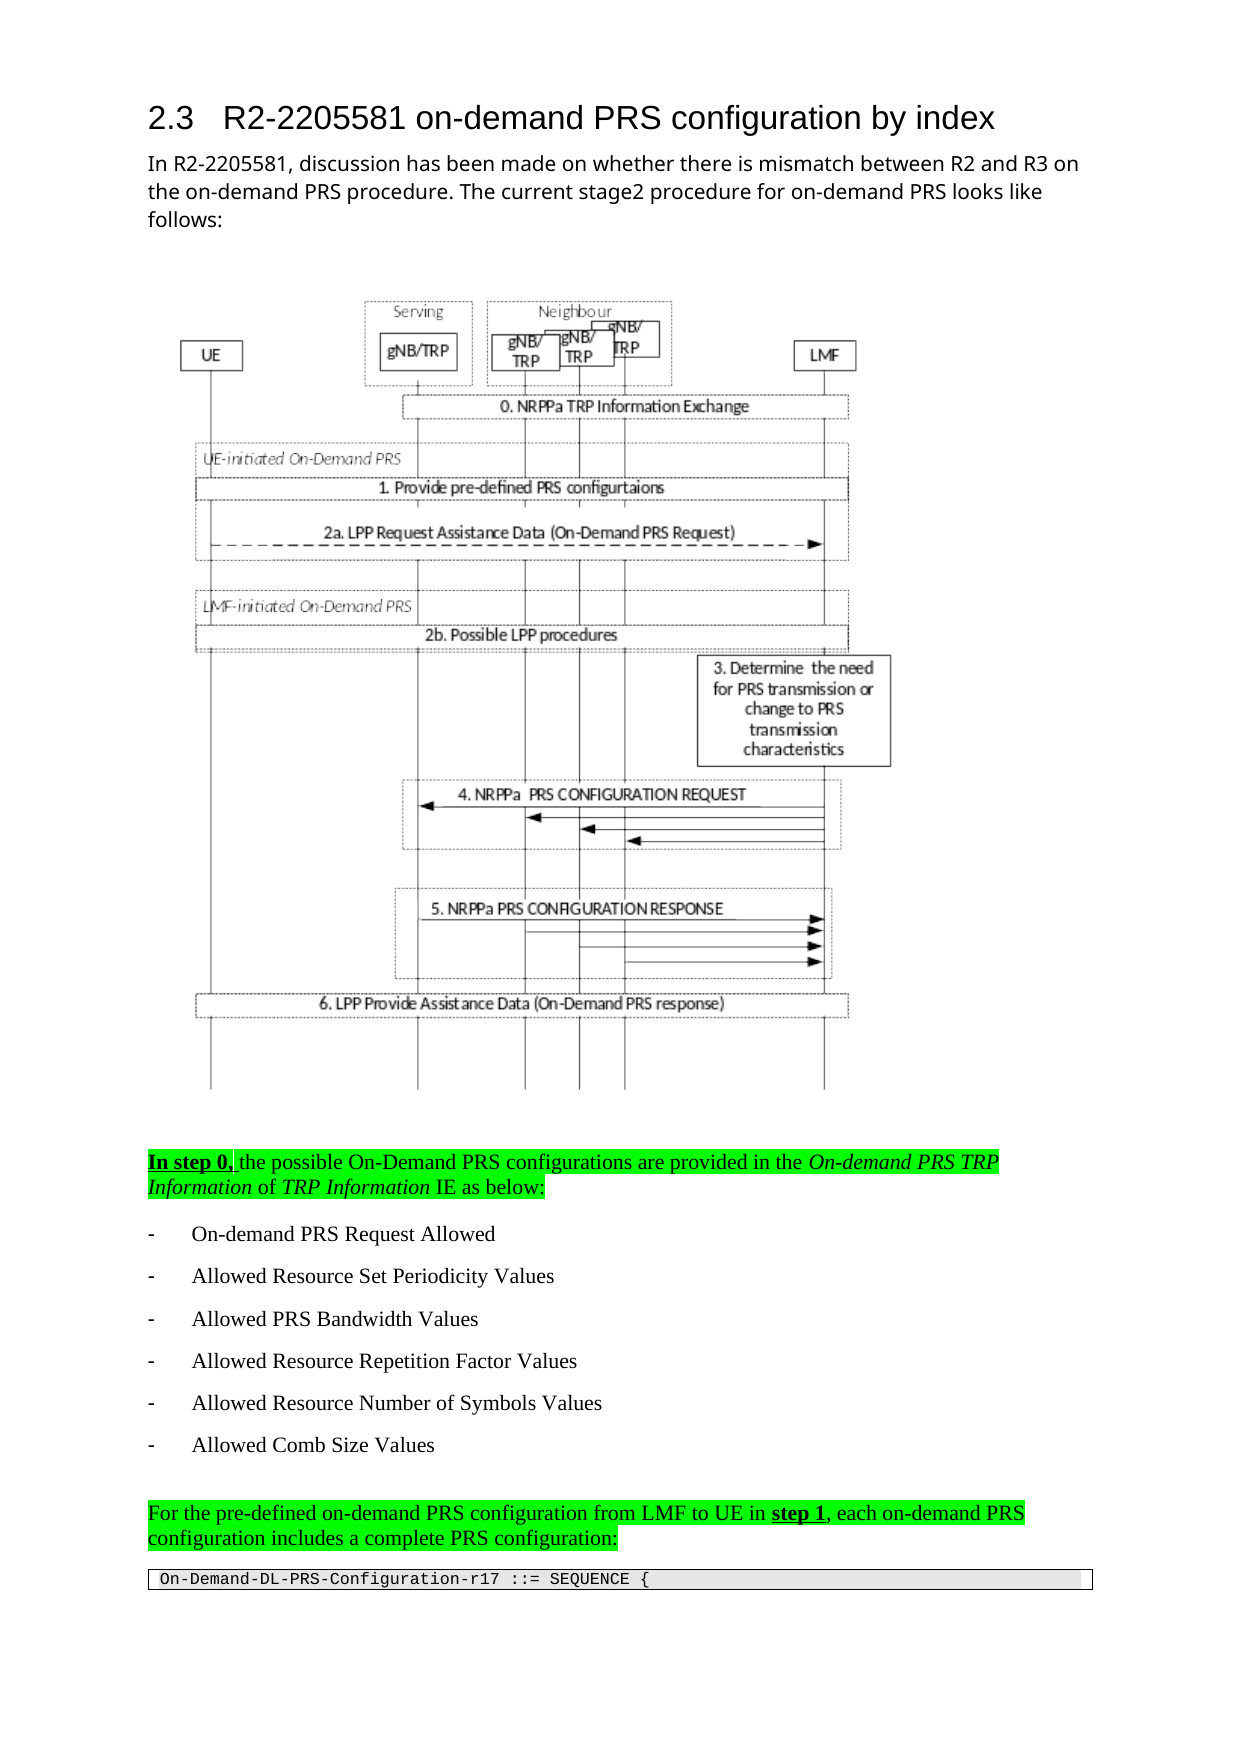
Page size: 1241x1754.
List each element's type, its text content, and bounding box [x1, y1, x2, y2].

list Allowed Resource Number of Symbols Values [148, 1387, 1092, 1417]
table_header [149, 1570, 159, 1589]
text For the pre-defined on-demand PRS configuration from LMF to UE in step 1, each on-demand PRS configuration includes a complete PRS configuration: [618, 1500, 1092, 1551]
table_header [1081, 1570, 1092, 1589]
list Allowed Comb Size Values [148, 1429, 1092, 1459]
subtitle R2-2205581 on-demand PRS configuration by index [148, 98, 1072, 136]
list Allowed Resource Repetition Factor Values [148, 1345, 1092, 1375]
text In R2-2205581, discussion has been made on whether there is mismatch between R2 and R3 on the on-demand PRS procedure. The current stage2 procedure for on-demand PRS looks like follows: [148, 149, 1092, 234]
list Allowed PRS Bandwidth Values [148, 1303, 1092, 1332]
list On-demand PRS Request Allowed [148, 1218, 1092, 1248]
text In step 0, the possible On-Demand PRS configurations are provided in the On-demand PRS TRP Information of TRP Information IE as below: [545, 1149, 1092, 1199]
list Allowed Resource Set Periodicity Values [148, 1260, 1092, 1290]
